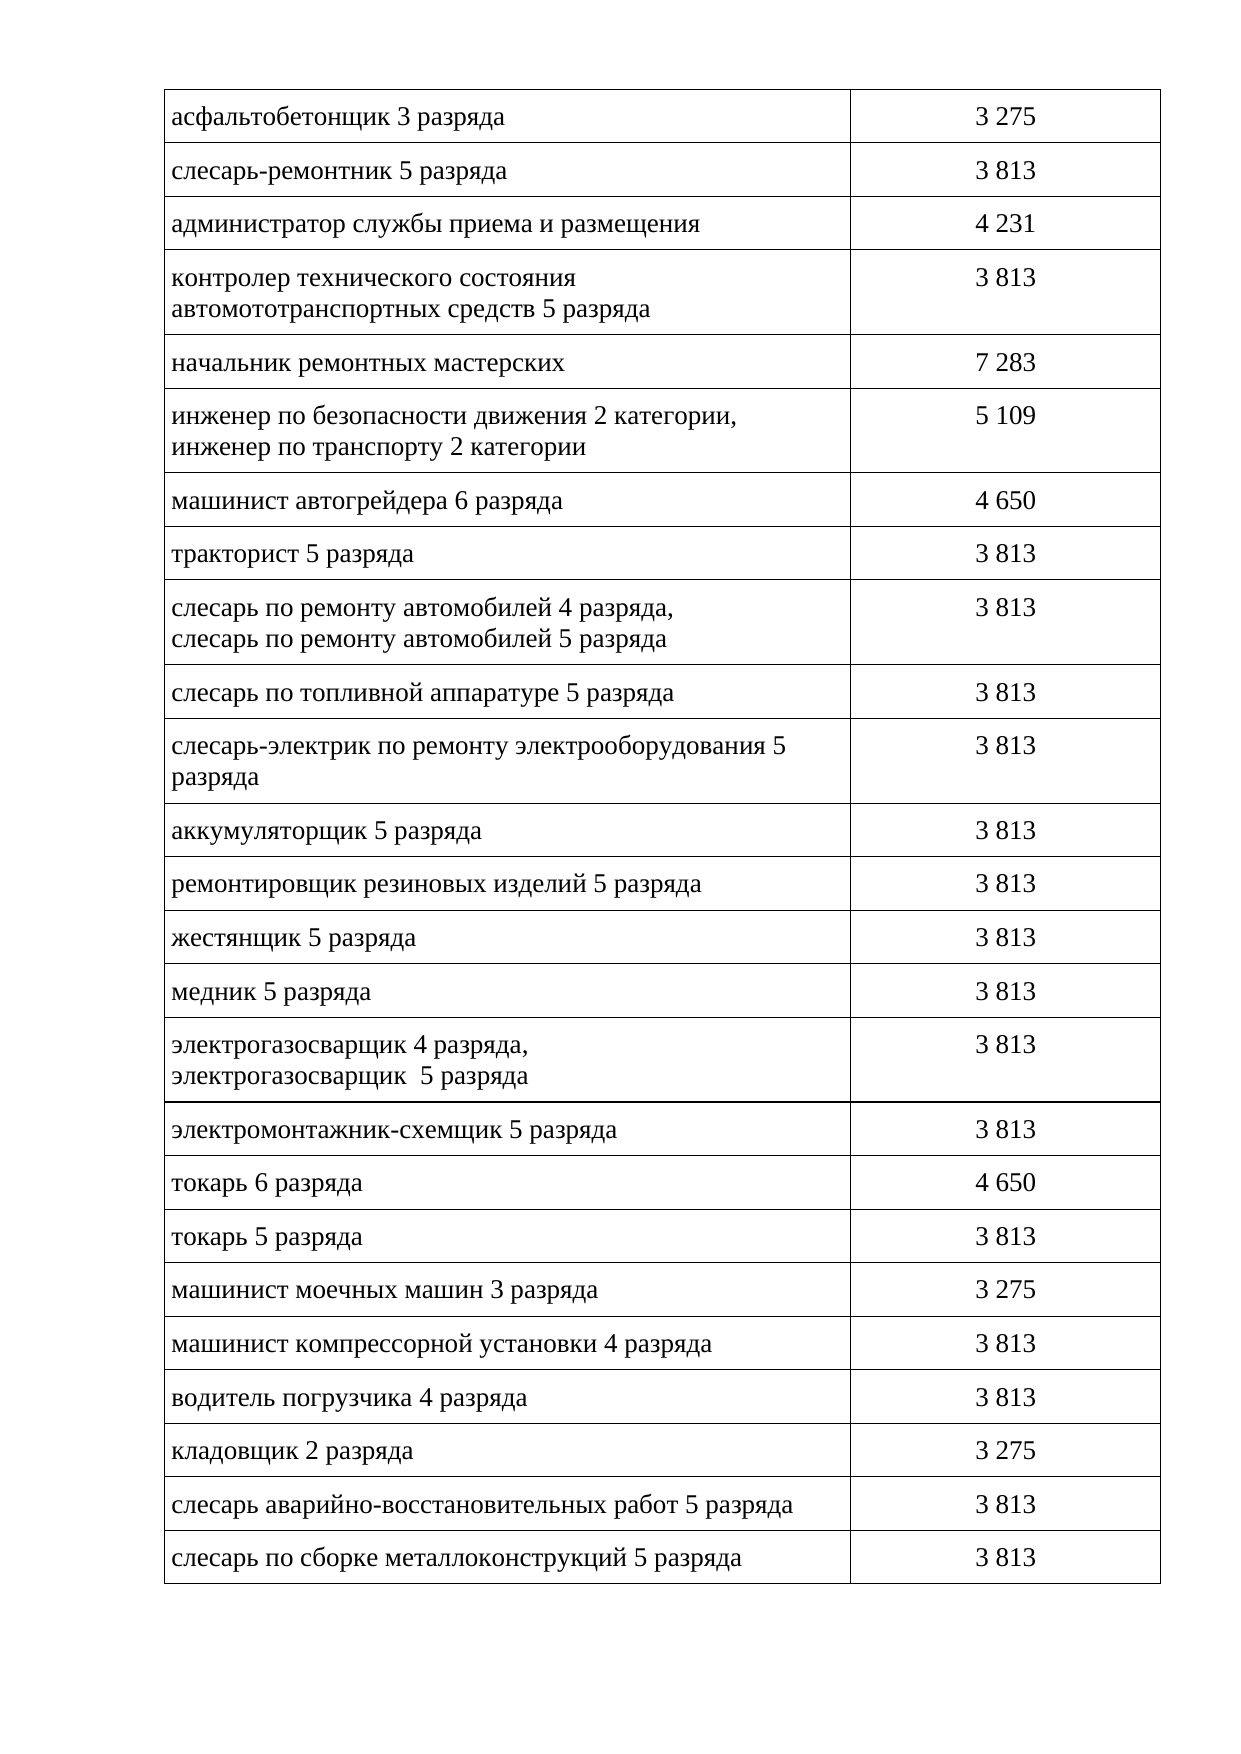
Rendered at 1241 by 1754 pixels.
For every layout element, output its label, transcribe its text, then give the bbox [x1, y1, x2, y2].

table_cell 3 275 [851, 1424, 1160, 1476]
table_cell асфальтобетонщик 3 разряда [165, 90, 850, 142]
table_cell электрогазосварщик 4 разряда, электрогазосварщик 5 разряда [165, 1018, 850, 1101]
table_cell слесарь-ремонтник 5 разряда [165, 143, 850, 196]
table_cell 3 813 [851, 857, 1160, 909]
table_cell электромонтажник-схемщик 5 разряда [165, 1103, 850, 1155]
table_cell токарь 6 разряда [165, 1156, 850, 1208]
table_cell аккумуляторщик 5 разряда [165, 804, 850, 856]
table_cell контролер технического состояния автомототранспортных средств 5 разряда [165, 250, 850, 334]
table_cell 3 275 [851, 1263, 1160, 1316]
table_cell машинист компрессорной установки 4 разряда [165, 1317, 850, 1369]
table_cell 3 813 [851, 719, 1160, 802]
table_cell 3 813 [851, 143, 1160, 196]
table_cell машинист моечных машин 3 разряда [165, 1263, 850, 1316]
table_cell водитель погрузчика 4 разряда [165, 1370, 850, 1423]
table_cell администратор службы приема и размещения [165, 197, 850, 249]
table_cell тракторист 5 разряда [165, 527, 850, 579]
table_cell 3 813 [851, 804, 1160, 856]
table_cell ремонтировщик резиновых изделий 5 разряда [165, 857, 850, 909]
table_cell начальник ремонтных мастерских [165, 335, 850, 387]
table_cell 7 283 [851, 335, 1160, 387]
table_cell токарь 5 разряда [165, 1210, 850, 1262]
table_cell слесарь аварийно-восстановительных работ 5 разряда [165, 1477, 850, 1530]
table_cell 3 813 [851, 1531, 1160, 1583]
table_cell 3 275 [851, 90, 1160, 142]
table_cell слесарь по топливной аппаратуре 5 разряда [165, 665, 850, 718]
table_cell 4 650 [851, 473, 1160, 526]
table_cell 3 813 [851, 1477, 1160, 1530]
table_cell 3 813 [851, 1103, 1160, 1155]
table_cell 3 813 [851, 911, 1160, 963]
table_cell 3 813 [851, 250, 1160, 334]
table_cell 5 109 [851, 389, 1160, 472]
table_cell слесарь по сборке металлоконструкций 5 разряда [165, 1531, 850, 1583]
table_cell инженер по безопасности движения 2 категории, инженер по транспорту 2 категории [165, 389, 850, 472]
table_cell 3 813 [851, 1018, 1160, 1101]
table_cell 4 231 [851, 197, 1160, 249]
table_cell слесарь-электрик по ремонту электрооборудования 5 разряда [165, 719, 850, 802]
table_cell 3 813 [851, 665, 1160, 718]
table_cell 3 813 [851, 580, 1160, 664]
table_cell кладовщик 2 разряда [165, 1424, 850, 1476]
table_cell медник 5 разряда [165, 964, 850, 1017]
table_cell 3 813 [851, 1317, 1160, 1369]
table_cell жестянщик 5 разряда [165, 911, 850, 963]
table_cell машинист автогрейдера 6 разряда [165, 473, 850, 526]
table_cell слесарь по ремонту автомобилей 4 разряда, слесарь по ремонту автомобилей 5 разряда [165, 580, 850, 664]
table_cell 3 813 [851, 1370, 1160, 1423]
table_cell 3 813 [851, 964, 1160, 1017]
table_cell 3 813 [851, 527, 1160, 579]
table_cell 4 650 [851, 1156, 1160, 1208]
table_cell 3 813 [851, 1210, 1160, 1262]
